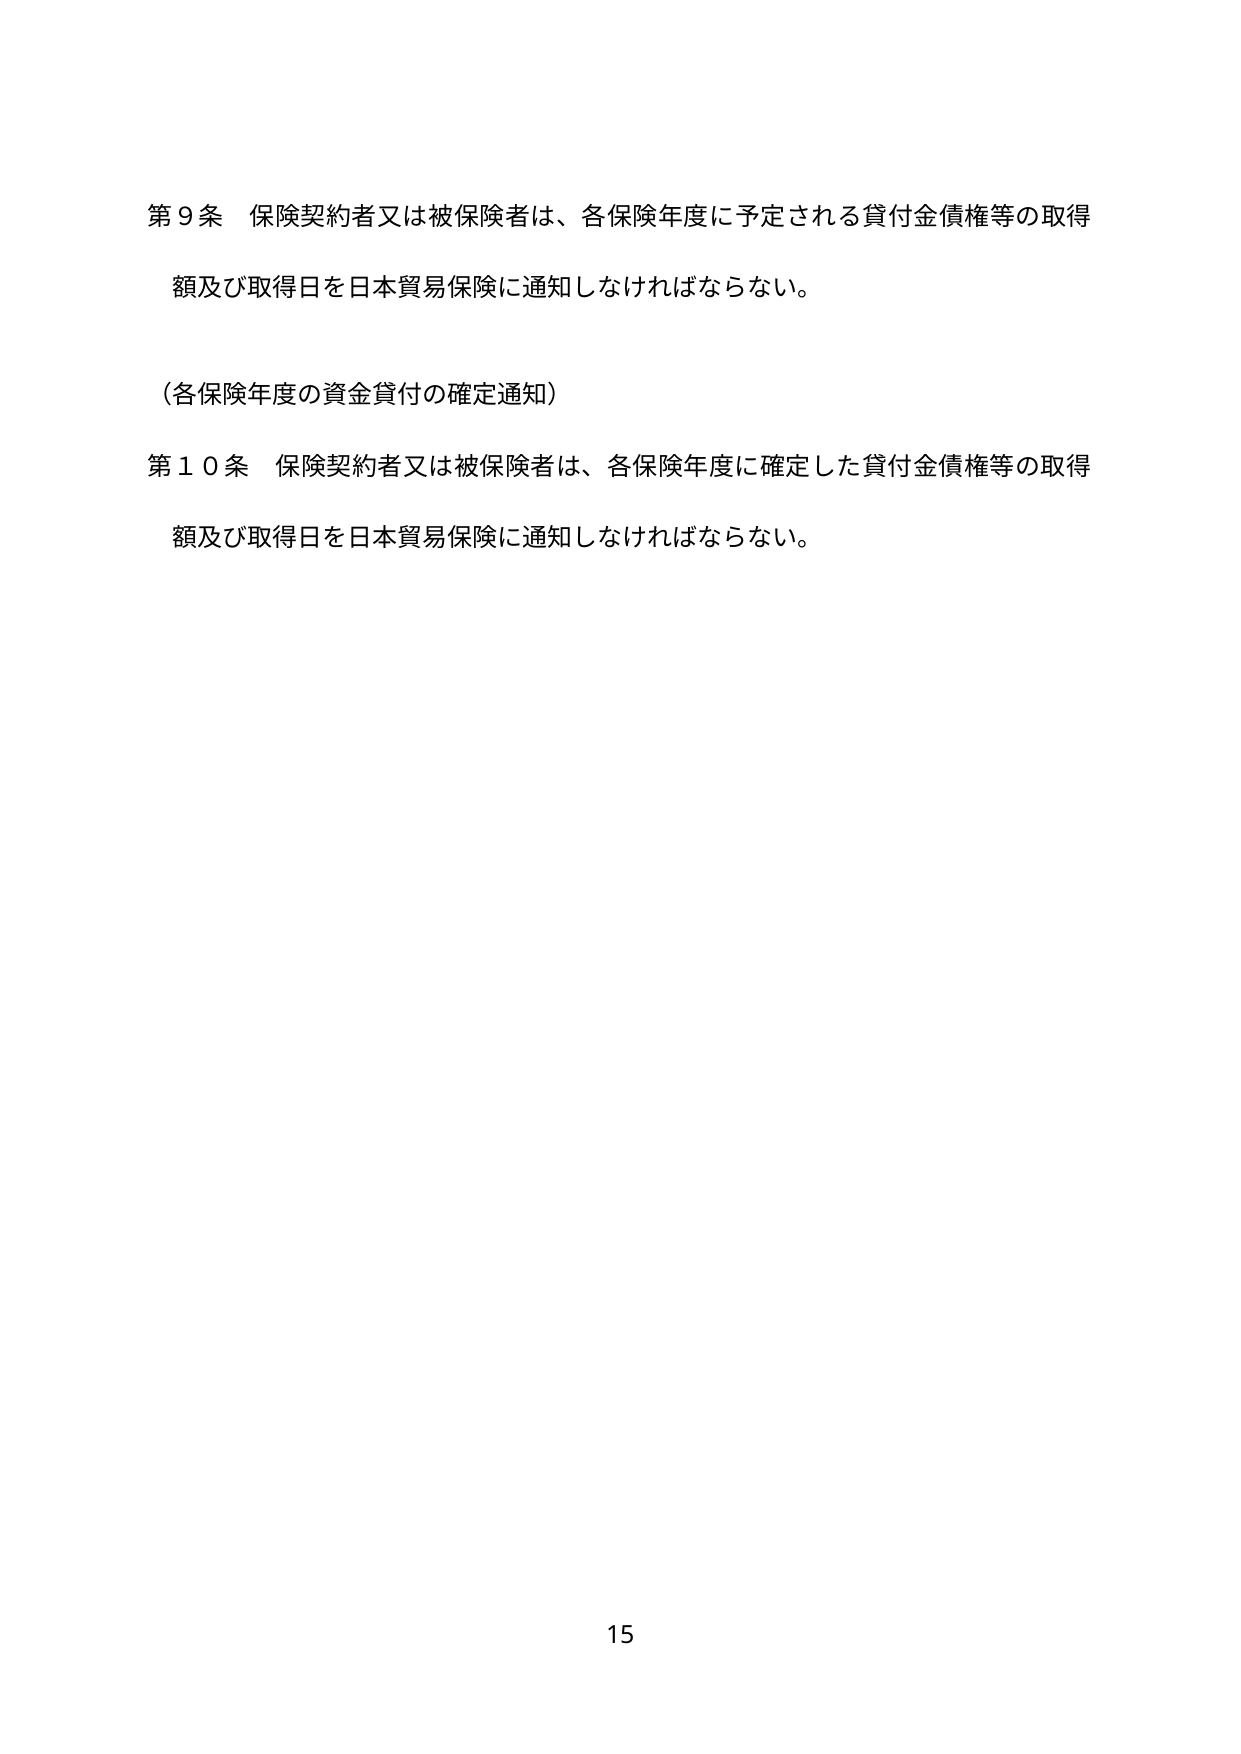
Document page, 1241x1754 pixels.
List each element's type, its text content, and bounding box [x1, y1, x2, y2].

text 第９条 保険契約者又は被保険者は、各保険年度に予定される貸付金債権等の取得額及び取得日を日本貿易保険に通知しなければならない。 [148, 179, 1092, 322]
text 第１０条 保険契約者又は被保険者は、各保険年度に確定した貸付金債権等の取得額及び取得日を日本貿易保険に通知しなければならない。 [148, 428, 1092, 571]
text （各保険年度の資金貸付の確定通知） [148, 357, 1092, 428]
